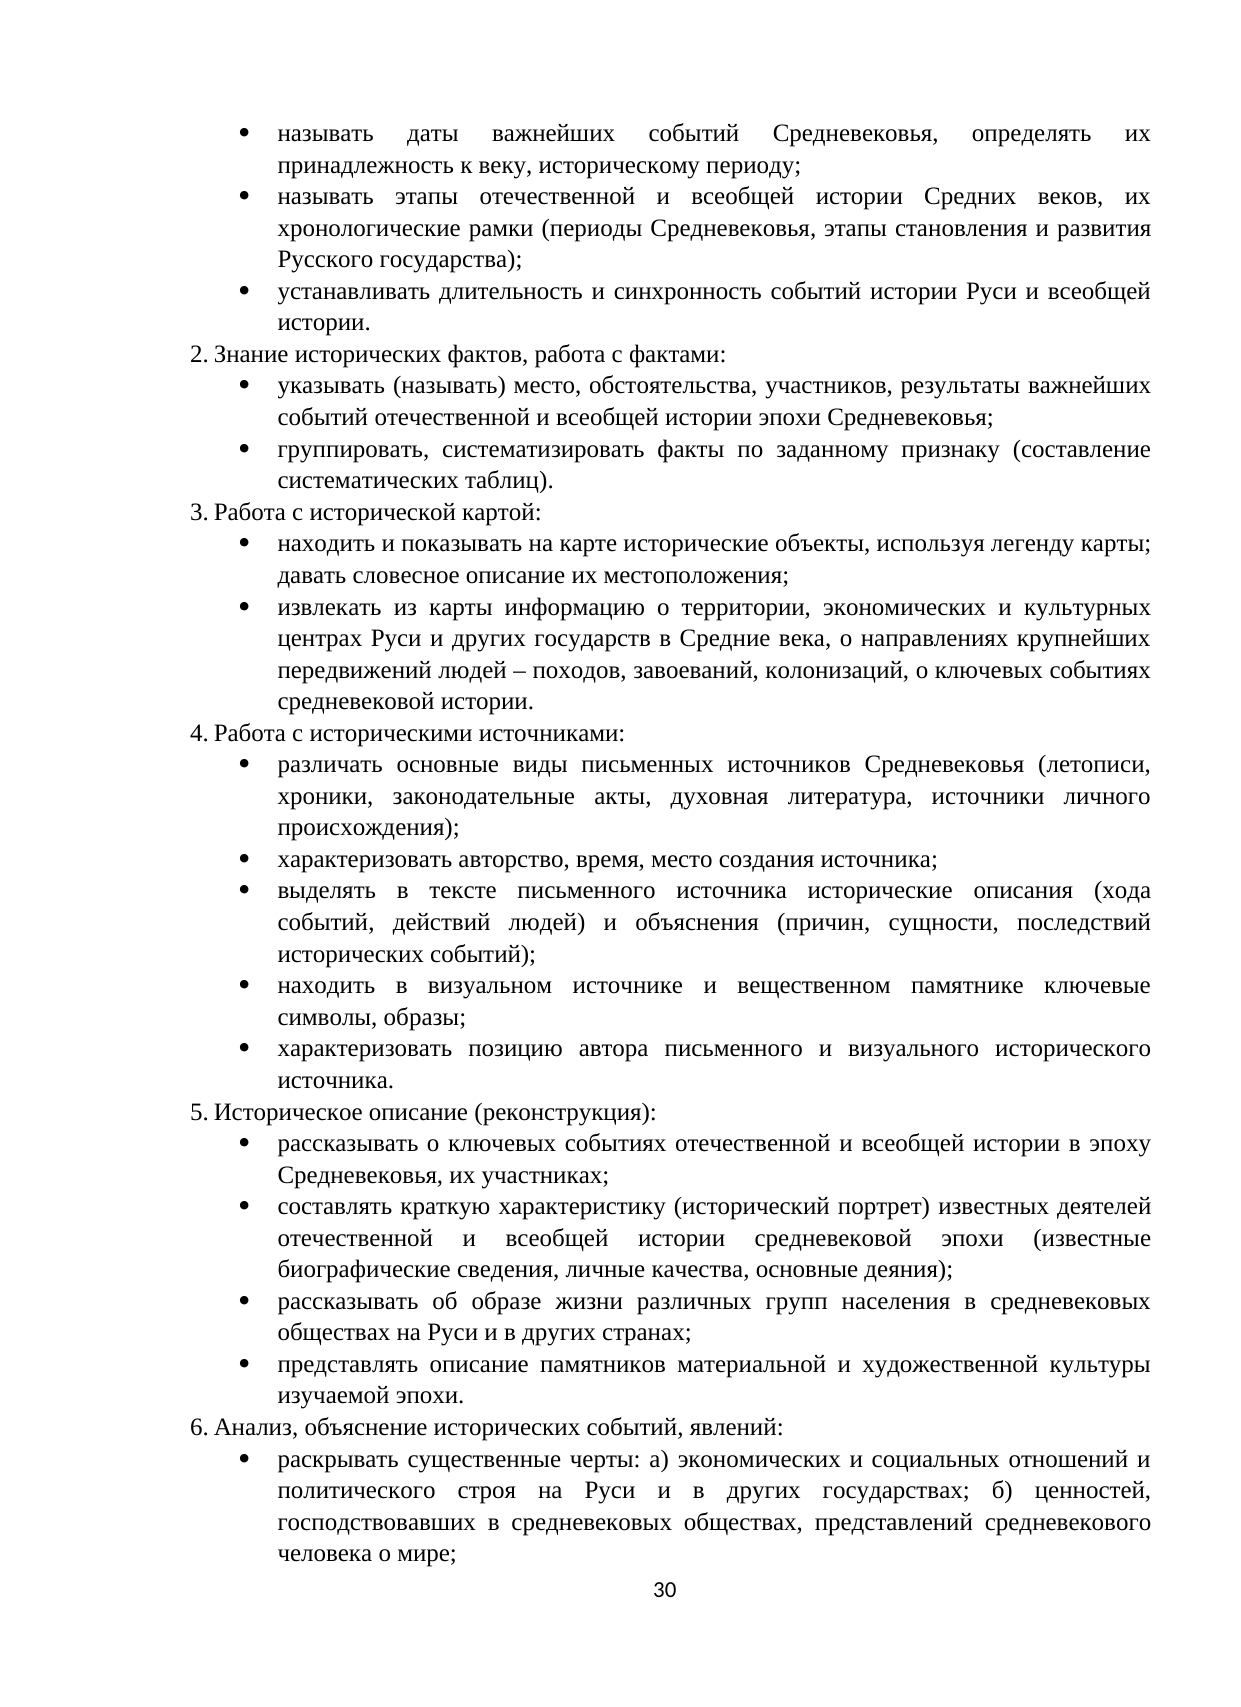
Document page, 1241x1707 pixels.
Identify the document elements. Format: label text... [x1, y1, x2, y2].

list характеризовать авторство, время, место создания источника; [240, 844, 1152, 873]
list называть даты важнейших событий Средневековья, определять их принадлежность к веку, историческому периоду; [240, 118, 1152, 178]
list раскрывать существенные черты: а) экономических и социальных отношений и политического строя на Руси и в других государствах; б) ценностей, господствовавших в средневековых обществах, представлений средневекового человека о мире; [240, 1444, 1152, 1567]
list характеризовать позицию автора письменного и визуального исторического источника. [240, 1033, 1152, 1094]
list представлять описание памятников материальной и художественной культуры изучаемой эпохи. [240, 1349, 1152, 1409]
list указывать (называть) место, обстоятельства, участников, результаты важнейших событий отечественной и всеобщей истории эпохи Средневековья; [240, 371, 1152, 431]
list называть этапы отечественной и всеобщей истории Средних веков, их хронологические рамки (периоды Средневековья, этапы становления и развития Русского государства); [240, 181, 1152, 273]
list находить и показывать на карте исторические объекты, используя легенду карты; давать словесное описание их местоположения; [240, 528, 1152, 589]
text 6. Анализ, объяснение исторических событий, явлений: [190, 1412, 1152, 1441]
list выделять в тексте письменного источника исторические описания (хода событий, действий людей) и объяснения (причин, сущности, последствий исторических событий); [240, 876, 1152, 967]
list группировать, систематизировать факты по заданному признаку (составление систематических таблиц). [240, 434, 1152, 494]
list рассказывать о ключевых событиях отечественной и всеобщей истории в эпоху Средневековья, их участниках; [240, 1128, 1152, 1188]
list рассказывать об образе жизни различных групп населения в средневековых обществах на Руси и в других странах; [240, 1286, 1152, 1346]
list устанавливать длительность и синхронность событий истории Руси и всеобщей истории. [240, 276, 1152, 336]
text 5. Историческое описание (реконструкция): [190, 1097, 1152, 1125]
list находить в визуальном источнике и вещественном памятнике ключевые символы, образы; [240, 970, 1152, 1031]
list различать основные виды письменных источников Средневековья (летописи, хроники, законодательные акты, духовная литература, источники личного происхождения); [240, 749, 1152, 841]
list составлять краткую характеристику (исторический портрет) известных деятелей отечественной и всеобщей истории средневековой эпохи (известные биографические сведения, личные качества, основные деяния); [240, 1191, 1152, 1283]
text 3. Работа с исторической картой: [190, 497, 1152, 526]
text 4. Работа с историческими источниками: [190, 718, 1152, 747]
list извлекать из карты информацию о территории, экономических и культурных центрах Руси и других государств в Средние века, о направлениях крупнейших передвижений людей – походов, завоеваний, колонизаций, о ключевых событиях средневековой истории. [240, 592, 1152, 715]
text 2. Знание исторических фактов, работа с фактами: [190, 339, 1152, 368]
